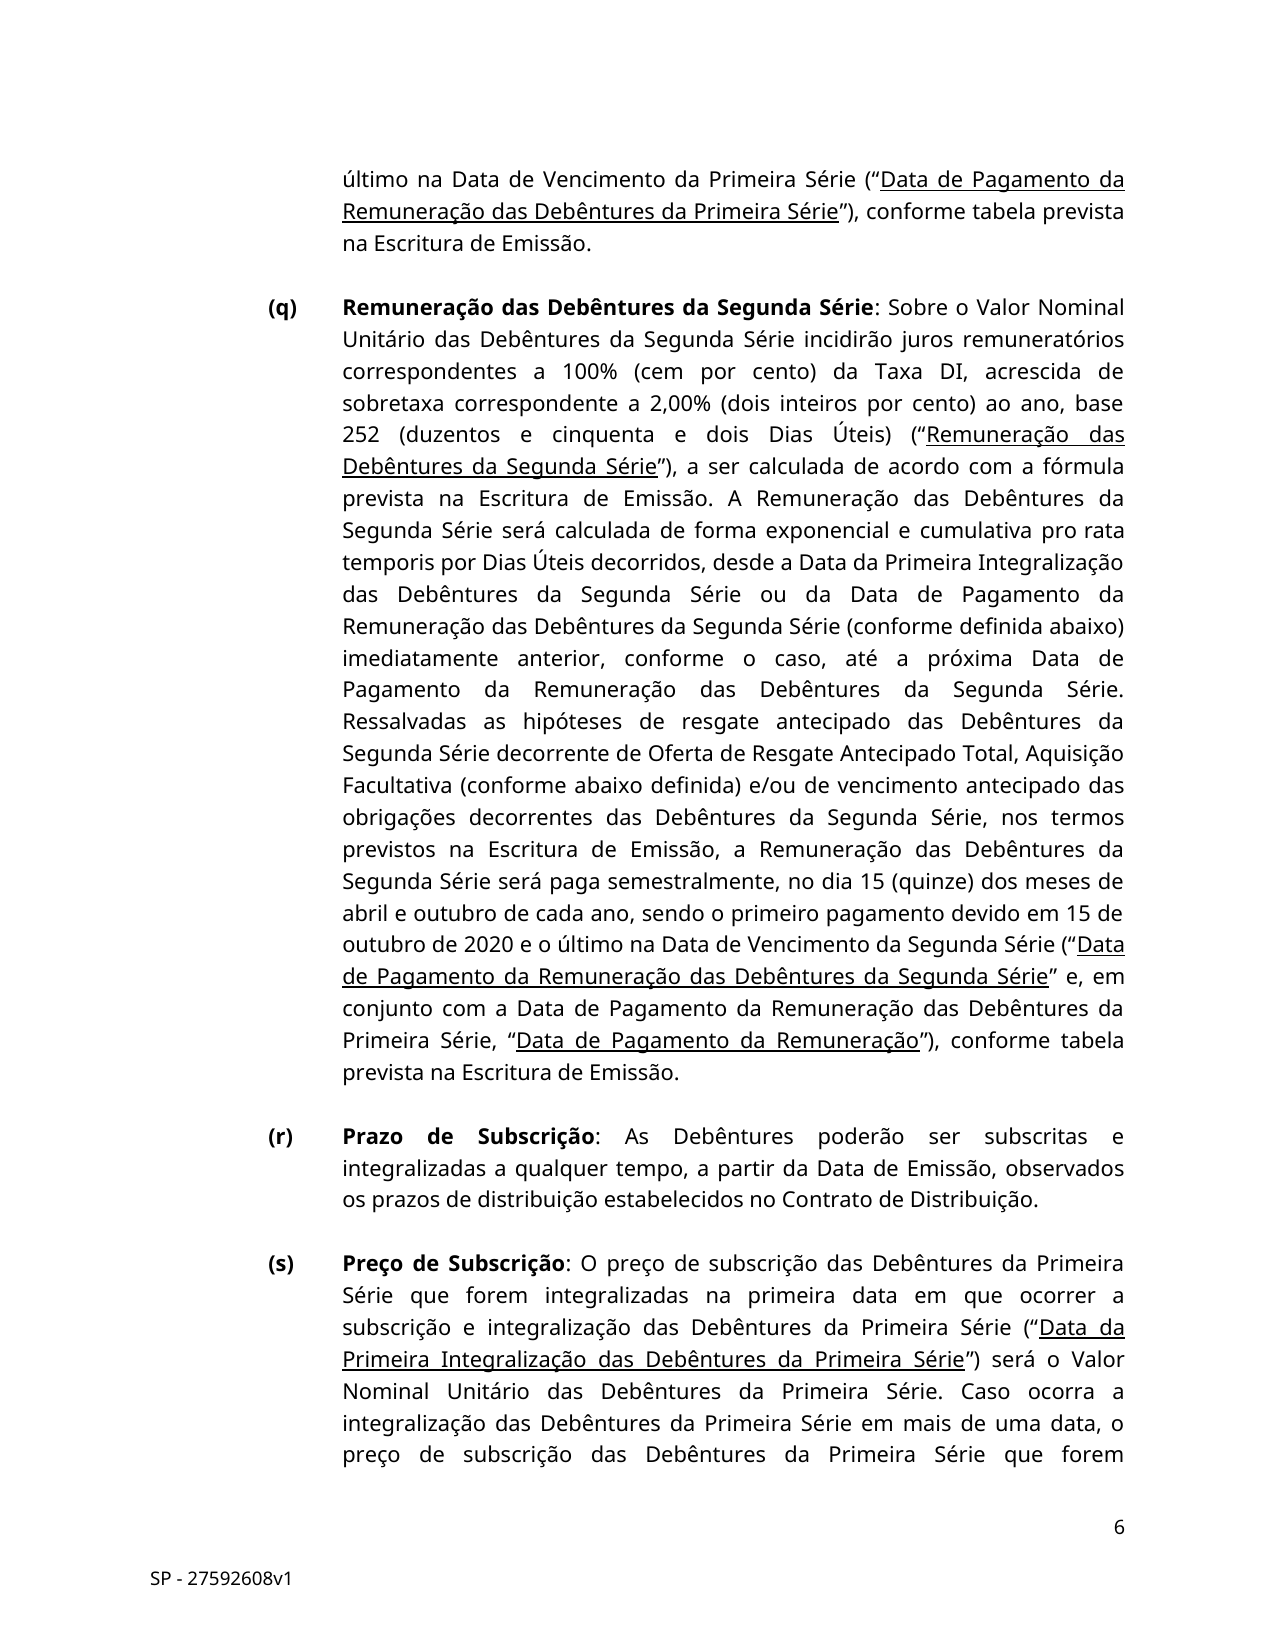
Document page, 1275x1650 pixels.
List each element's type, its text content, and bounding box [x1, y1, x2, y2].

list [268, 162, 1125, 258]
list Prazo de Subscrição: As Debêntures poderão ser subscritas e integralizadas a qualquer tempo, a partir da Data de Emissão, observados os prazos de distribuição estabelecidos no Contrato de Distribuição. [268, 1119, 1125, 1214]
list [268, 1246, 1125, 1469]
list Remuneração das Debêntures da Segunda Série: Sobre o Valor Nominal Unitário das Debêntures da Segunda Série incidirão juros remuneratórios correspondentes a 100% (cem por cento) da Taxa DI, acrescida de sobretaxa correspondente a 2,00% (dois inteiros por cento) ao ano, base 252 (duzentos e cinquenta e dois Dias Úteis) (“Remuneração das Debêntures da Segunda Série”), a ser calculada de acordo com a fórmula prevista na Escritura de Emissão. A Remuneração das Debêntures da Segunda Série será calculada de forma exponencial e cumulativa pro rata temporis por Dias Úteis decorridos, desde a Data da Primeira Integralização das Debêntures da Segunda Série ou da Data de Pagamento da Remuneração das Debêntures da Segunda Série (conforme definida abaixo) imediatamente anterior, conforme o caso, até a próxima Data de Pagamento da Remuneração das Debêntures da Segunda Série. Ressalvadas as hipóteses de resgate antecipado das Debêntures da Segunda Série decorrente de Oferta de Resgate Antecipado Total, Aquisição Facultativa (conforme abaixo definida) e/ou de vencimento antecipado das obrigações decorrentes das Debêntures da Segunda Série, nos termos previstos na Escritura de Emissão, a Remuneração das Debêntures da Segunda Série será paga semestralmente, no dia 15 (quinze) dos meses de abril e outubro de cada ano, sendo o primeiro pagamento devido em 15 de outubro de 2020 e o último na Data de Vencimento da Segunda Série (“Data de Pagamento da Remuneração das Debêntures da Segunda Série” e, em conjunto com a Data de Pagamento da Remuneração das Debêntures da Primeira Série, “Data de Pagamento da Remuneração”), conforme tabela prevista na Escritura de Emissão. [268, 290, 1125, 1087]
